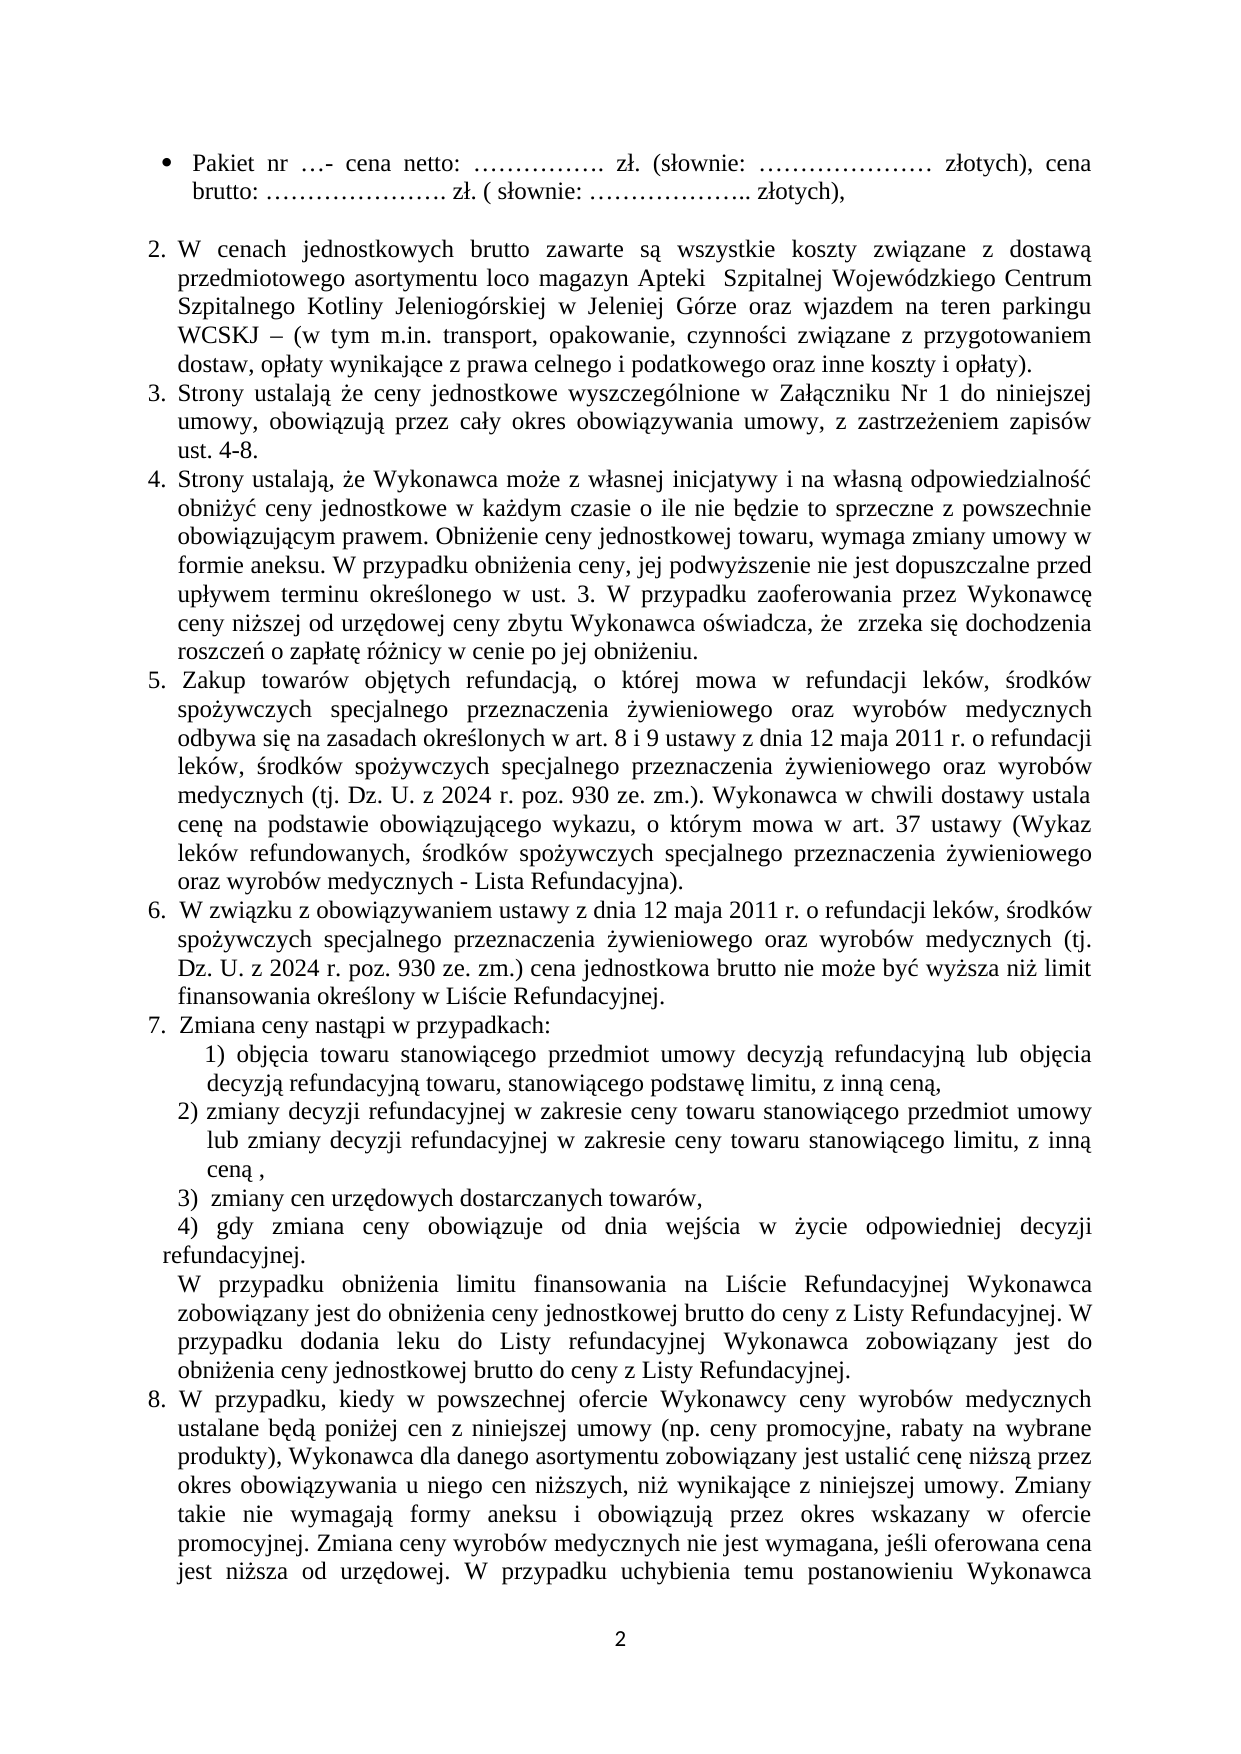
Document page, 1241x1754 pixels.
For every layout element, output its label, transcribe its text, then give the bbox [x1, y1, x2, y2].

text 3) zmiany cen urzędowych dostarczanych towarów, [162, 1183, 1093, 1211]
text 4) gdy zmiana ceny obowiązuje od dnia wejścia w życie odpowiedniej decyzji refundacyjnej. [162, 1211, 1093, 1269]
text 6. W związku z obowiązywaniem ustawy z dnia 12 maja 2011 r. o refundacji leków, środków spożywczych specjalnego przeznaczenia żywieniowego oraz wyrobów medycznych (tj. Dz. U. z 2024 r. poz. 930 ze. zm.) cena jednostkowa brutto nie może być wyższa niż limit finansowania określony w Liście Refundacyjnej. [148, 895, 1093, 1010]
text 2) zmiany decyzji refundacyjnej w zakresie ceny towaru stanowiącego przedmiot umowy lub zmiany decyzji refundacyjnej w zakresie ceny towaru stanowiącego limitu, z inną ceną , [177, 1096, 1093, 1183]
list W cenach jednostkowych brutto zawarte są wszystkie koszty związane z dostawą przedmiotowego asortymentu loco magazyn Apteki Szpitalnej Wojewódzkiego Centrum Szpitalnego Kotliny Jeleniogórskiej w Jeleniej Górze oraz wjazdem na teren parkingu WCSKJ – (w tym m.in. transport, opakowanie, czynności związane z przygotowaniem dostaw, opłaty wynikające z prawa celnego i podatkowego oraz inne koszty i opłaty). [148, 234, 1093, 378]
list Pakiet nr …- cena netto: ……………. zł. (słownie: ………………… złotych), cena brutto: …………………. zł. ( słownie: ……………….. złotych), [162, 148, 1093, 205]
text W przypadku obniżenia limitu finansowania na Liście Refundacyjnej Wykonawca zobowiązany jest do obniżenia ceny jednostkowej brutto do ceny z Listy Refundacyjnej. W przypadku dodania leku do Listy refundacyjnej Wykonawca zobowiązany jest do obniżenia ceny jednostkowej brutto do ceny z Listy Refundacyjnej. [177, 1269, 1093, 1384]
text 7. Zmiana ceny nastąpi w przypadkach: [148, 1010, 1093, 1039]
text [148, 1384, 1093, 1585]
list Strony ustalają, że Wykonawca może z własnej inicjatywy i na własną odpowiedzialność obniżyć ceny jednostkowe w każdym czasie o ile nie będzie to sprzeczne z powszechnie obowiązującym prawem. Obniżenie ceny jednostkowej towaru, wymaga zmiany umowy w formie aneksu. W przypadku obniżenia ceny, jej podwyższenie nie jest dopuszczalne przed upływem terminu określonego w ust. 3. W przypadku zaoferowania przez Wykonawcę ceny niższej od urzędowej ceny zbytu Wykonawca oświadcza, że zrzeka się dochodzenia roszczeń o zapłatę różnicy w cenie po jej obniżeniu. [148, 464, 1093, 665]
list Strony ustalają że ceny jednostkowe wyszczególnione w Załączniku Nr 1 do niniejszej umowy, obowiązują przez cały okres obowiązywania umowy, z zastrzeżeniem zapisów ust. 4-8. [148, 378, 1093, 464]
text 1) objęcia towaru stanowiącego przedmiot umowy decyzją refundacyjną lub objęcia decyzją refundacyjną towaru, stanowiącego podstawę limitu, z inną ceną, [148, 1039, 1093, 1096]
text 5. Zakup towarów objętych refundacją, o której mowa w refundacji leków, środków spożywczych specjalnego przeznaczenia żywieniowego oraz wyrobów medycznych odbywa się na zasadach określonych w art. 8 i 9 ustawy z dnia 12 maja 2011 r. o refundacji leków, środków spożywczych specjalnego przeznaczenia żywieniowego oraz wyrobów medycznych (tj. Dz. U. z 2024 r. poz. 930 ze. zm.). Wykonawca w chwili dostawy ustala cenę na podstawie obowiązującego wykazu, o którym mowa w art. 37 ustawy (Wykaz leków refundowanych, środków spożywczych specjalnego przeznaczenia żywieniowego oraz wyrobów medycznych - Lista Refundacyjna). [148, 665, 1093, 895]
